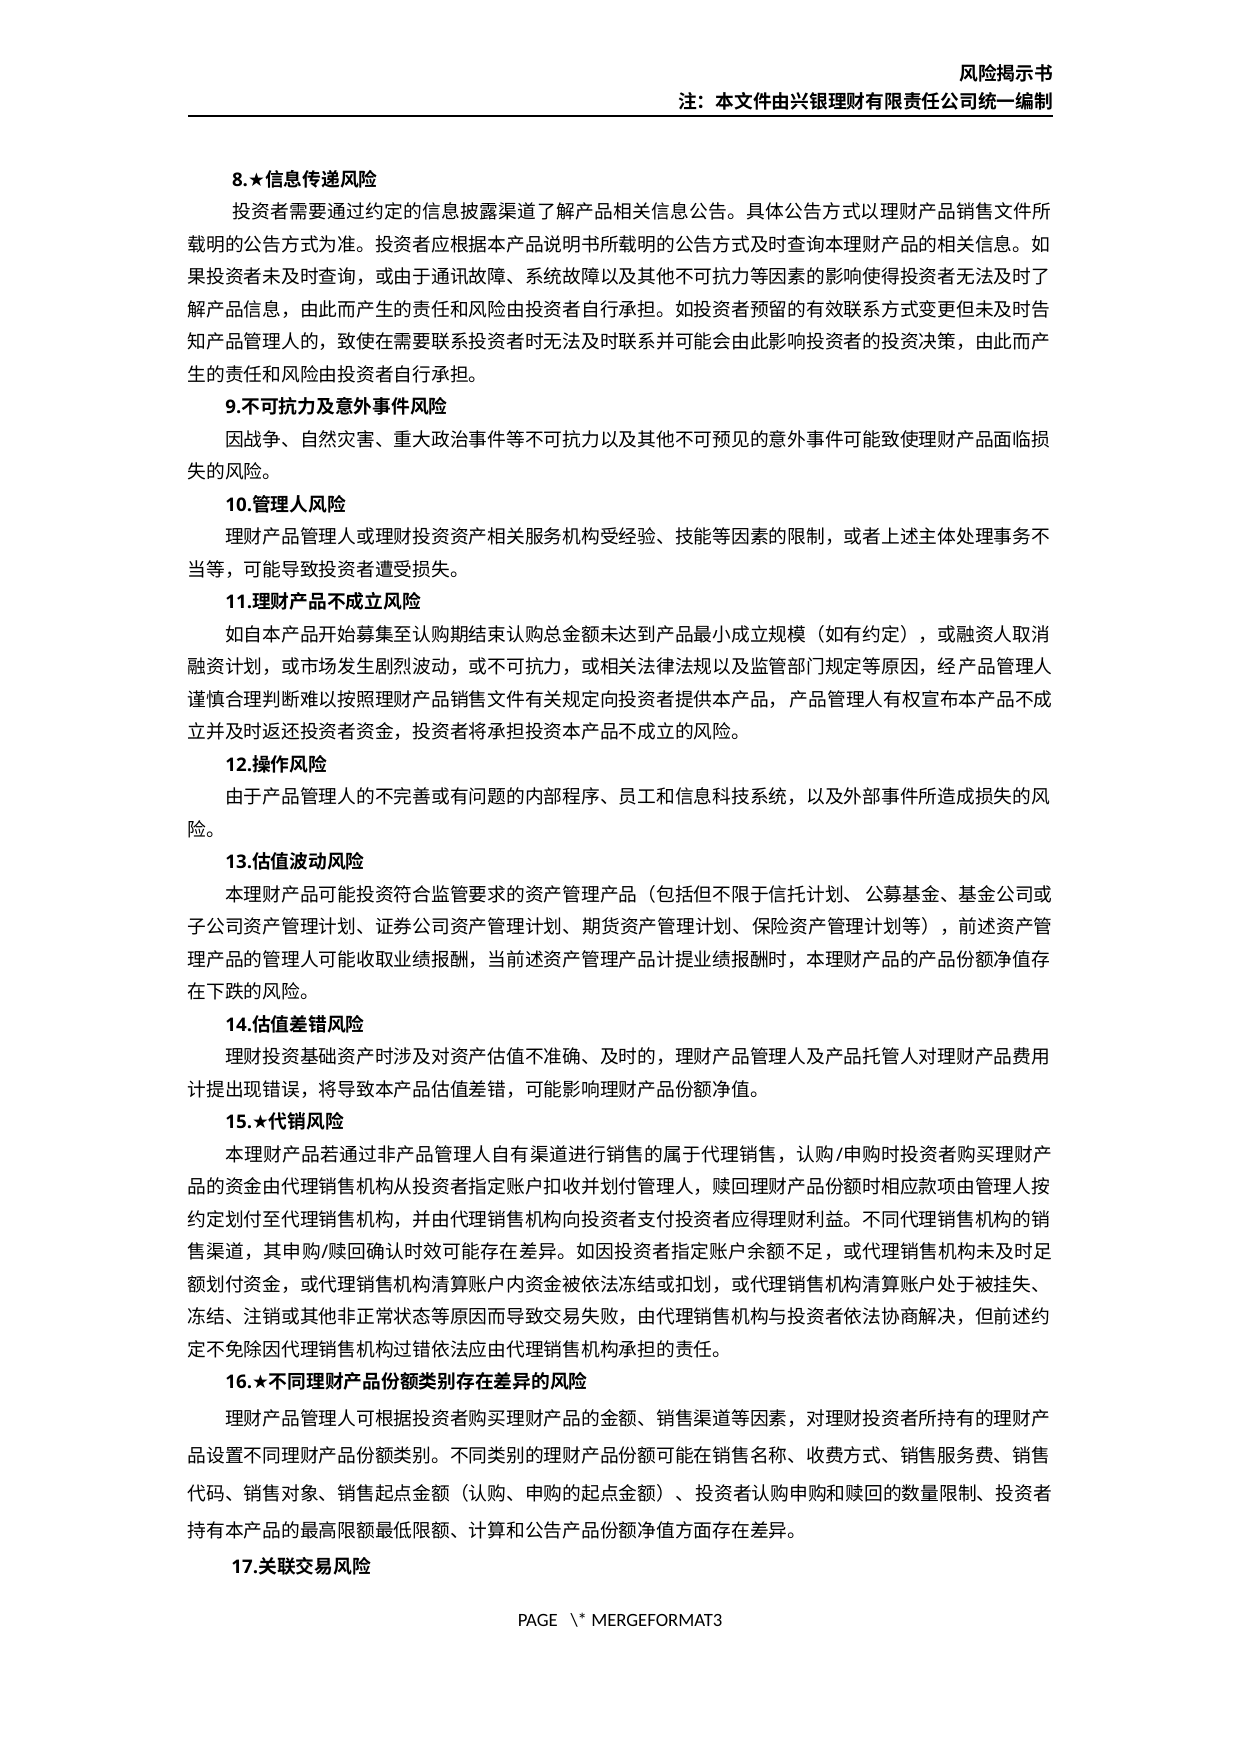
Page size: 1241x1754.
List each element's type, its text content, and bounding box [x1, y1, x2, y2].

list 由于产品管理人的不完善或有问题的内部程序、员工和信息科技系统，以及外部事件所造成损失的风险。 [187, 779, 1053, 844]
list 8.★信息传递风险 [187, 162, 1053, 194]
list 13.估值波动风险 [187, 844, 1053, 877]
text 16.★不同理财产品份额类别存在差异的风险 [187, 1364, 1053, 1397]
list 10.管理人风险 [187, 487, 1053, 519]
list 理财产品管理人或理财投资资产相关服务机构受经验、技能等因素的限制，或者上述主体处理事务不当等，可能导致投资者遭受损失。 [187, 519, 1053, 584]
list 本理财产品可能投资符合监管要求的资产管理产品（包括但不限于信托计划、公募基金、基金公司或子公司资产管理计划、证券公司资产管理计划、期货资产管理计划、保险资产管理计划等），前述资产管理产品的管理人可能收取业绩报酬，当前述资产管理产品计提业绩报酬时，本理财产品的产品份额净值存在下跌的风险。 [187, 877, 1053, 1007]
list 12.操作风险 [187, 747, 1053, 779]
list 14.估值差错风险 [187, 1007, 1053, 1039]
list 11.理财产品不成立风险 [187, 584, 1053, 617]
text 因战争、自然灾害、重大政治事件等不可抗力以及其他不可预见的意外事件可能致使理财产品面临损失的风险。 [187, 422, 1053, 487]
list 15.★代销风险 [187, 1104, 1053, 1137]
text 9.不可抗力及意外事件风险 [187, 389, 1053, 422]
list 理财投资基础资产时涉及对资产估值不准确、及时的，理财产品管理人及产品托管人对理财产品费用计提出现错误，将导致本产品估值差错，可能影响理财产品份额净值。 [187, 1039, 1053, 1104]
list 17.关联交易风险 [187, 1549, 1053, 1582]
list 如自本产品开始募集至认购期结束认购总金额未达到产品最小成立规模（如有约定），或融资人取消融资计划，或市场发生剧烈波动，或不可抗力，或相关法律法规以及监管部门规定等原因，经产品管理人谨慎合理判断难以按照理财产品销售文件有关规定向投资者提供本产品，产品管理人有权宣布本产品不成立并及时返还投资者资金，投资者将承担投资本产品不成立的风险。 [187, 617, 1053, 747]
list 本理财产品若通过非产品管理人自有渠道进行销售的属于代理销售，认购/申购时投资者购买理财产品的资金由代理销售机构从投资者指定账户扣收并划付管理人，赎回理财产品份额时相应款项由管理人按约定划付至代理销售机构，并由代理销售机构向投资者支付投资者应得理财利益。不同代理销售机构的销售渠道，其申购/赎回确认时效可能存在差异。如因投资者指定账户余额不足，或代理销售机构未及时足额划付资金，或代理销售机构清算账户内资金被依法冻结或扣划，或代理销售机构清算账户处于被挂失、冻结、注销或其他非正常状态等原因而导致交易失败，由代理销售机构与投资者依法协商解决，但前述约定不免除因代理销售机构过错依法应由代理销售机构承担的责任。 [187, 1137, 1053, 1364]
list 投资者需要通过约定的信息披露渠道了解产品相关信息公告。具体公告方式以理财产品销售文件所载明的公告方式为准。投资者应根据本产品说明书所载明的公告方式及时查询本理财产品的相关信息。如果投资者未及时查询，或由于通讯故障、系统故障以及其他不可抗力等因素的影响使得投资者无法及时了解产品信息，由此而产生的责任和风险由投资者自行承担。如投资者预留的有效联系方式变更但未及时告知产品管理人的，致使在需要联系投资者时无法及时联系并可能会由此影响投资者的投资决策，由此而产生的责任和风险由投资者自行承担。 [187, 194, 1053, 389]
text 理财产品管理人可根据投资者购买理财产品的金额、销售渠道等因素，对理财投资者所持有的理财产品设置不同理财产品份额类别。不同类别的理财产品份额可能在销售名称、收费方式、销售服务费、销售代码、销售对象、销售起点金额（认购、申购的起点金额）、投资者认购申购和赎回的数量限制、投资者持有本产品的最高限额最低限额、计算和公告产品份额净值方面存在差异。 [187, 1401, 1053, 1545]
